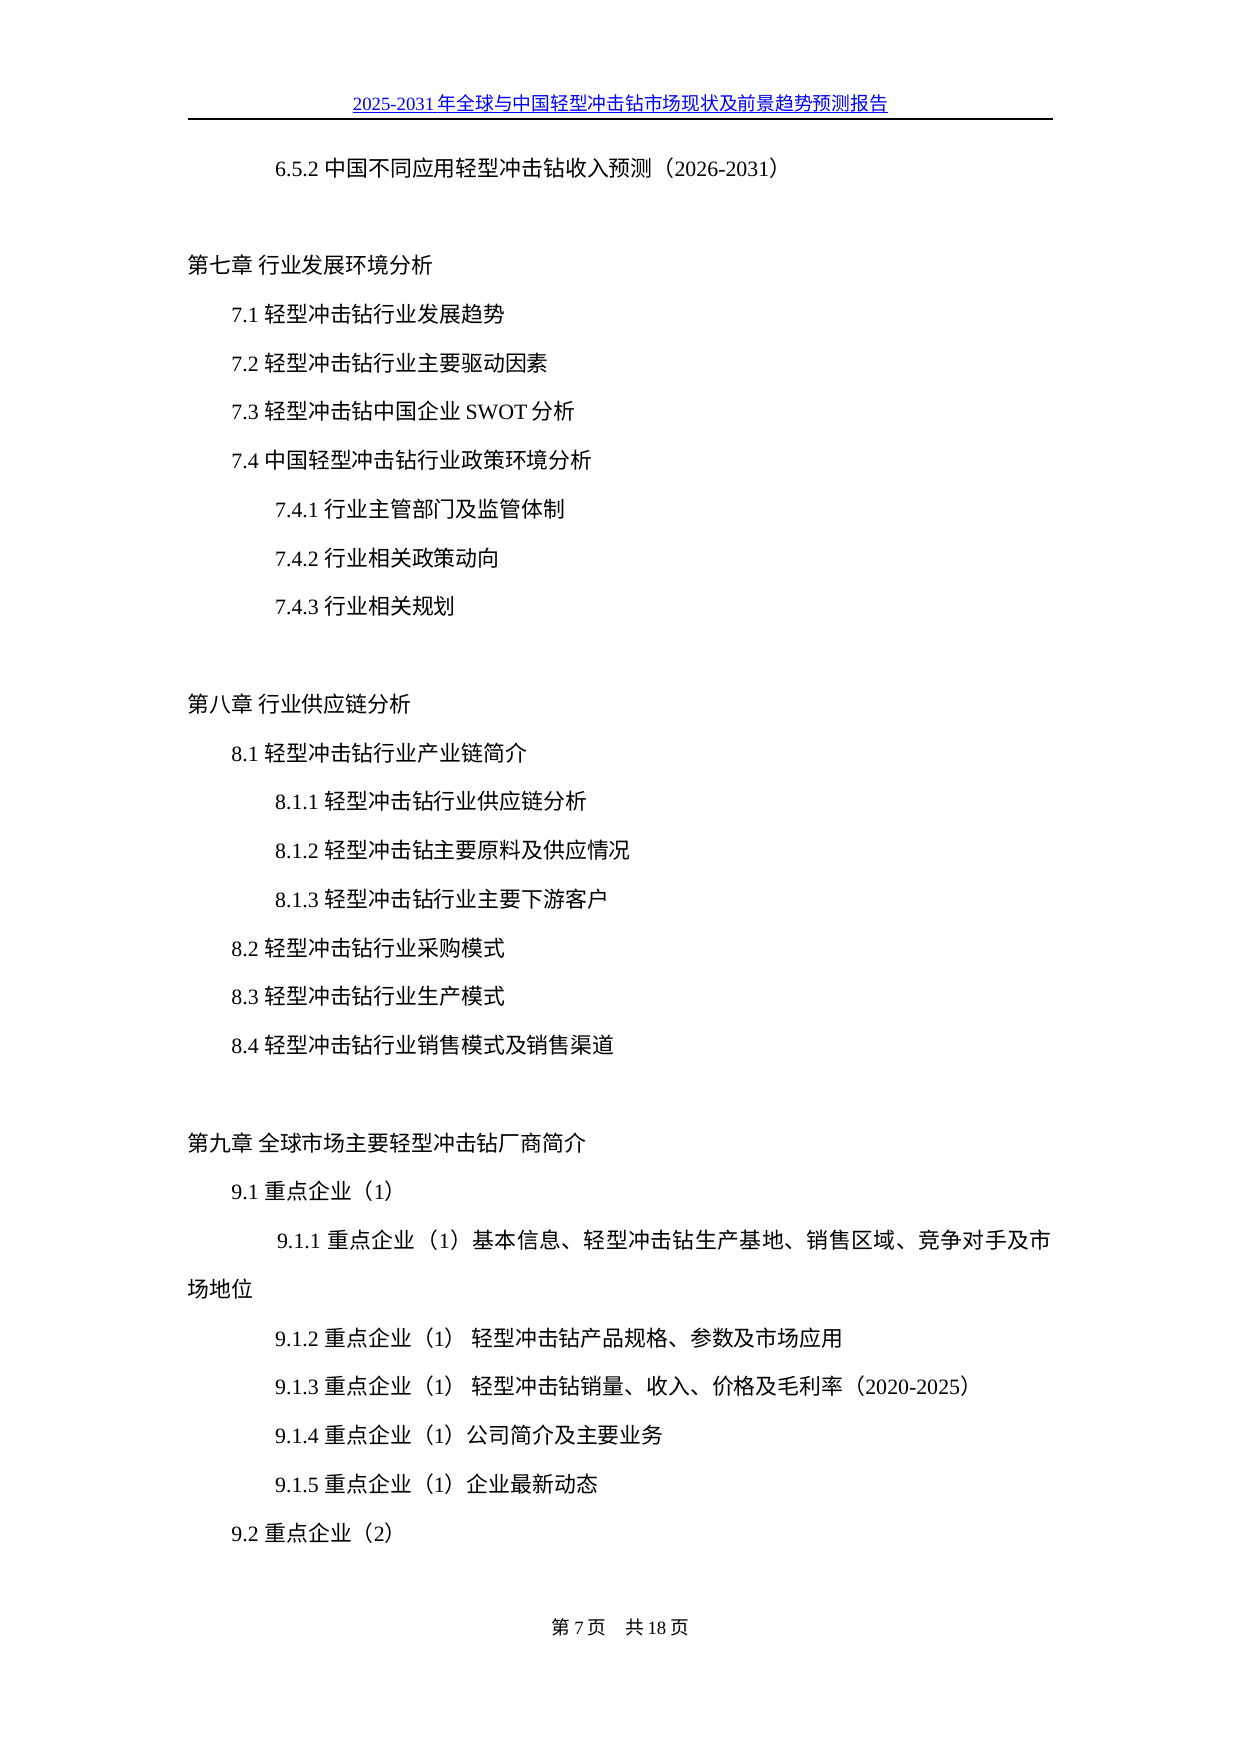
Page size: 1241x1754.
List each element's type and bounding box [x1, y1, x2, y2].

text [187, 150, 1053, 1548]
